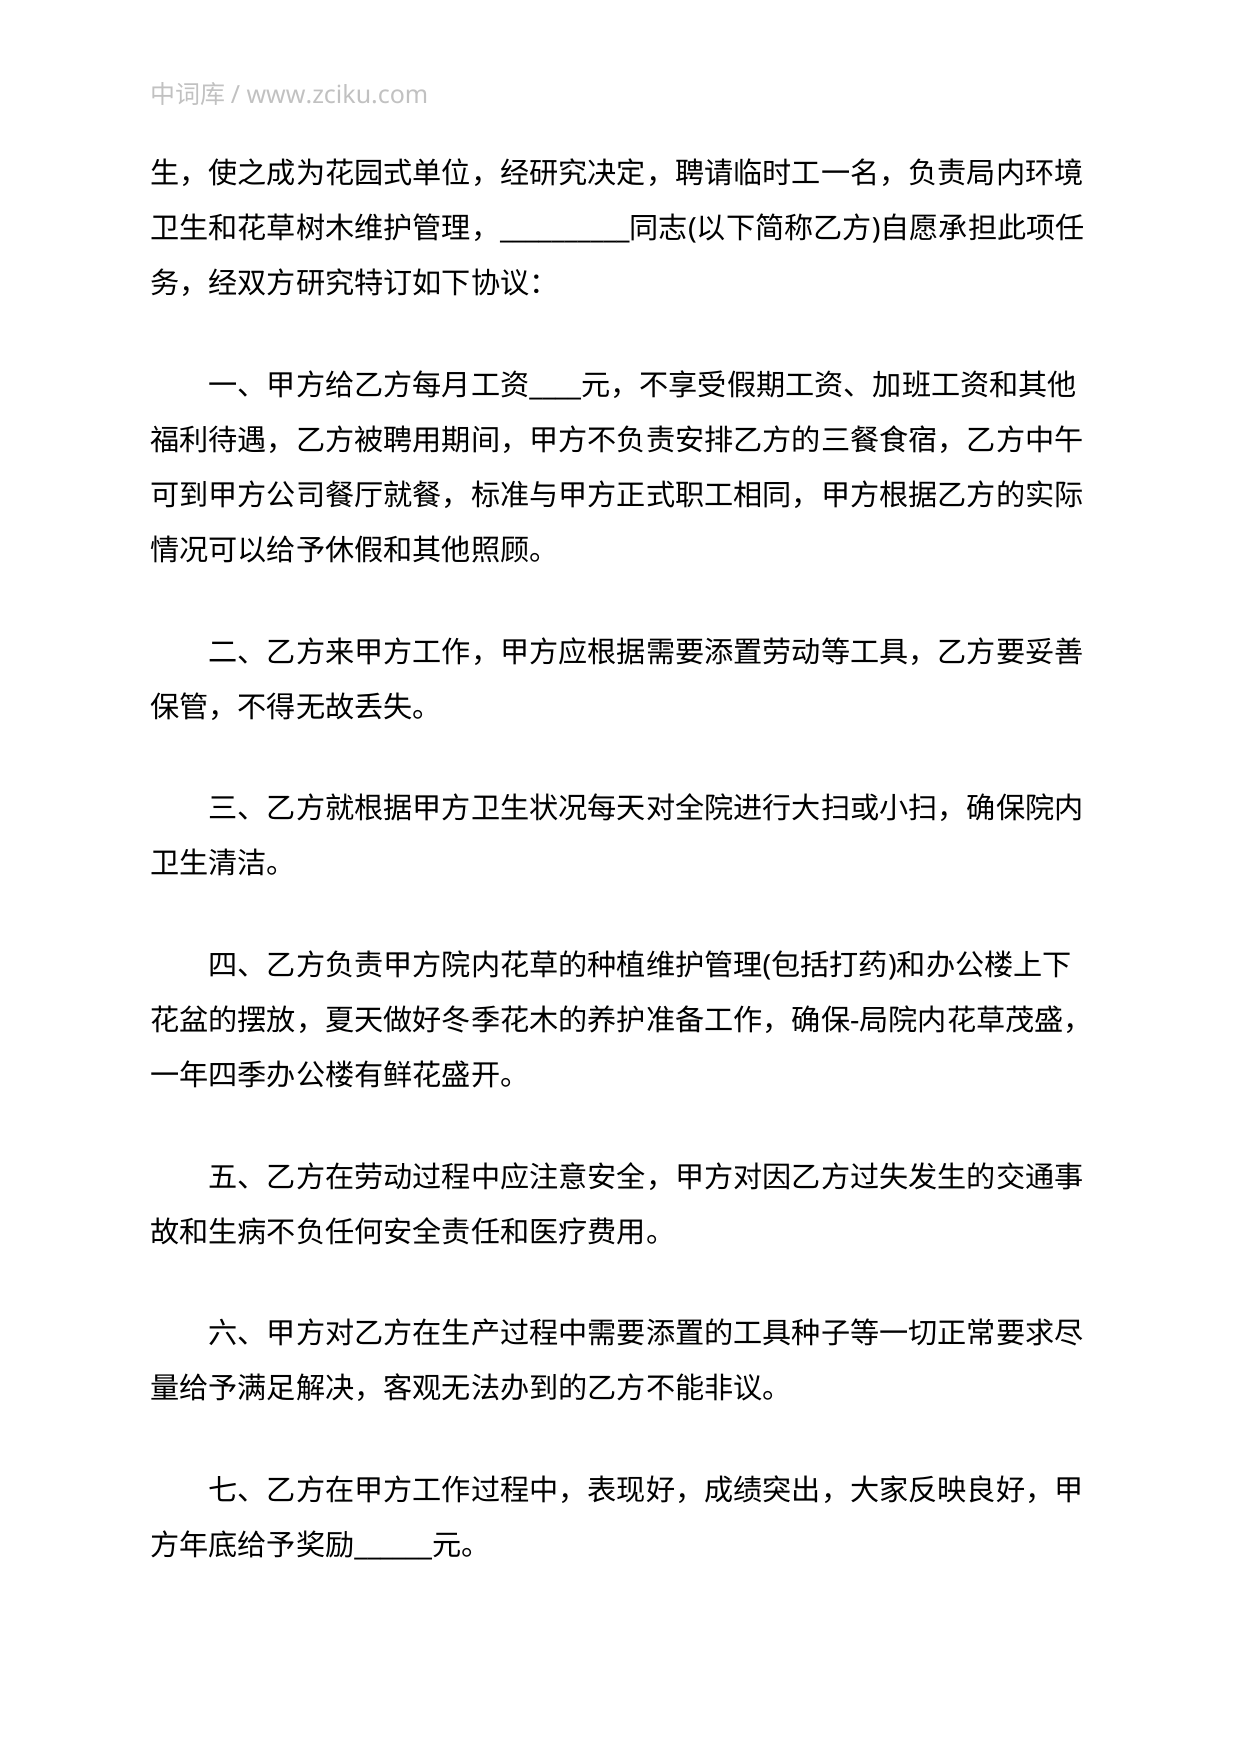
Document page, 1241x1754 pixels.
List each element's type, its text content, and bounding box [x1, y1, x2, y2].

text 三、乙方就根据甲方卫生状况每天对全院进行大扫或小扫，确保院内卫生清洁。 [150, 785, 1090, 882]
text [150, 150, 1090, 302]
text 二、乙方来甲方工作，甲方应根据需要添置劳动等工具，乙方要妥善保管，不得无故丢失。 [150, 628, 1090, 725]
text 一、甲方给乙方每月工资____元，不享受假期工资、加班工资和其他福利待遇，乙方被聘用期间，甲方不负责安排乙方的三餐食宿，乙方中午可到甲方公司餐厅就餐，标准与甲方正式职工相同，甲方根据乙方的实际情况可以给予休假和其他照顾。 [150, 362, 1090, 569]
text 七、乙方在甲方工作过程中，表现好，成绩突出，大家反映良好，甲方年底给予奖励______元。 [150, 1467, 1090, 1564]
text 六、甲方对乙方在生产过程中需要添置的工具种子等一切正常要求尽量给予满足解决，客观无法办到的乙方不能非议。 [150, 1310, 1090, 1407]
text 五、乙方在劳动过程中应注意安全，甲方对因乙方过失发生的交通事故和生病不负任何安全责任和医疗费用。 [150, 1153, 1090, 1251]
text 四、乙方负责甲方院内花草的种植维护管理(包括打药)和办公楼上下花盆的摆放，夏天做好冬季花木的养护准备工作，确保-局院内花草茂盛，一年四季办公楼有鲜花盛开。 [150, 942, 1090, 1094]
